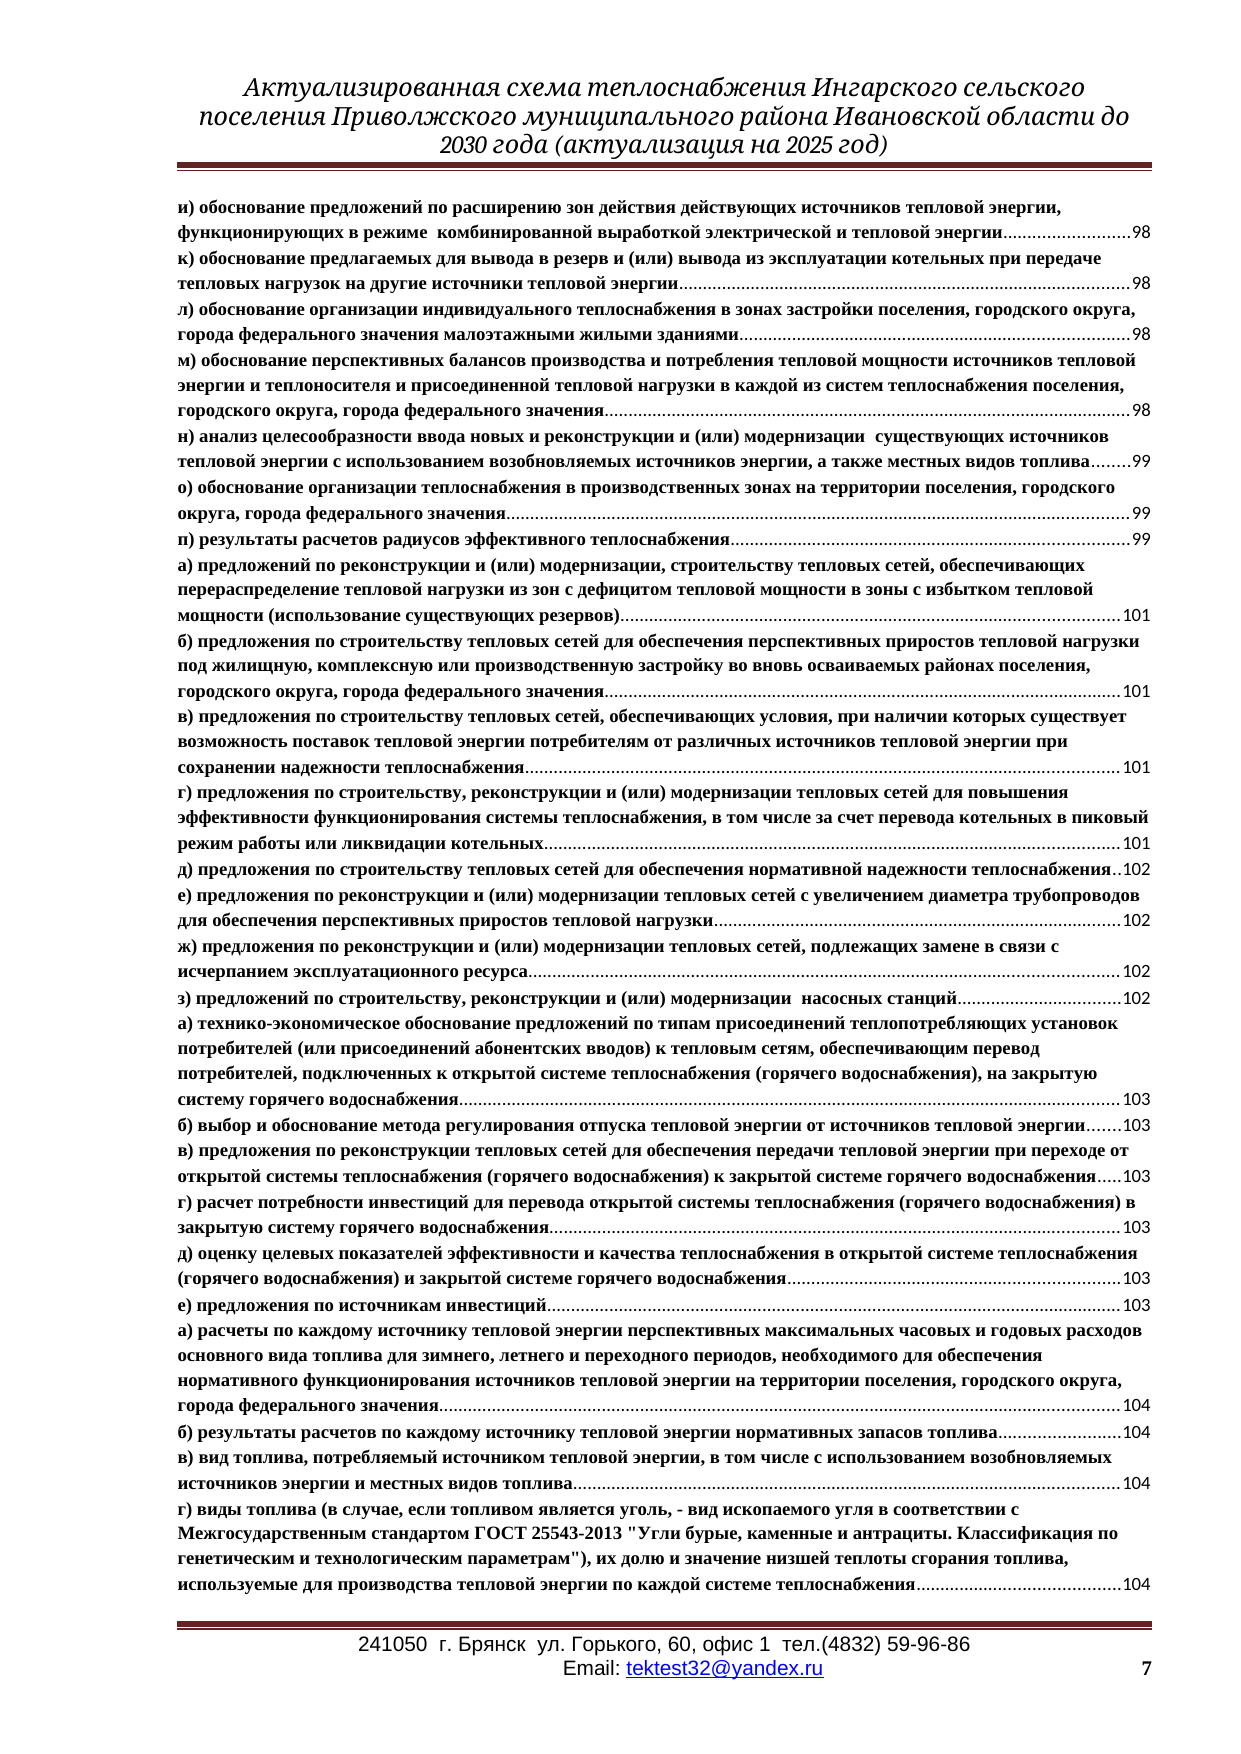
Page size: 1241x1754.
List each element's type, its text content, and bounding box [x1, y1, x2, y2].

text а) предложений по реконструкции и (или) модернизации, строительству тепловых сетей, обеспечивающих перераспределение тепловой нагрузки из зон с дефицитом тепловой мощности в зоны с избытком тепловой мощности (использование существующих резервов) 101 [177, 553, 1152, 626]
text г) виды топлива (в случае, если топливом является уголь, - вид ископаемого угля в соответствии с Межгосударственным стандартом ГОСТ 25543-2013 "Угли бурые, каменные и антрациты. Классификация по генетическим и технологическим параметрам"), их долю и значение низшей теплоты сгорания топлива, используемые для производства тепловой энергии по каждой системе теплоснабжения 104 [177, 1497, 1152, 1595]
text е) предложения по реконструкции и (или) модернизации тепловых сетей с увеличением диаметра трубопроводов для обеспечения перспективных приростов тепловой нагрузки 102 [177, 884, 1152, 931]
text з) предложений по строительству, реконструкции и (или) модернизации насосных станций 102 [177, 986, 1152, 1009]
text и) обоснование предложений по расширению зон действия действующих источников тепловой энергии, функционирующих в режиме комбинированной выработкой электрической и тепловой энергии 98 [177, 196, 1152, 243]
text в) предложения по строительству тепловых сетей, обеспечивающих условия, при наличии которых существует возможность поставок тепловой энергии потребителям от различных источников тепловой энергии при сохранении надежности теплоснабжения 101 [177, 705, 1152, 778]
text б) предложения по строительству тепловых сетей для обеспечения перспективных приростов тепловой нагрузки под жилищную, комплексную или производственную застройку во вновь осваиваемых районах поселения, городского округа, города федерального значения 101 [177, 629, 1152, 702]
text б) результаты расчетов по каждому источнику тепловой энергии нормативных запасов топлива 104 [177, 1420, 1152, 1443]
text п) результаты расчетов радиусов эффективного теплоснабжения 99 [177, 527, 1152, 550]
text д) предложения по строительству тепловых сетей для обеспечения нормативной надежности теплоснабжения 102 [177, 857, 1152, 880]
text г) расчет потребности инвестиций для перевода открытой системы теплоснабжения (горячего водоснабжения) в закрытую систему горячего водоснабжения 103 [177, 1191, 1152, 1238]
text е) предложения по источникам инвестиций 103 [177, 1293, 1152, 1316]
text г) предложения по строительству, реконструкции и (или) модернизации тепловых сетей для повышения эффективности функционирования системы теплоснабжения, в том числе за счет перевода котельных в пиковый режим работы или ликвидации котельных 101 [177, 781, 1152, 854]
text в) предложения по реконструкции тепловых сетей для обеспечения передачи тепловой энергии при переходе от открытой системы теплоснабжения (горячего водоснабжения) к закрытой системе горячего водоснабжения 103 [177, 1139, 1152, 1187]
text в) вид топлива, потребляемый источником тепловой энергии, в том числе с использованием возобновляемых источников энергии и местных видов топлива 104 [177, 1446, 1152, 1494]
text а) расчеты по каждому источнику тепловой энергии перспективных максимальных часовых и годовых расходов основного вида топлива для зимнего, летнего и переходного периодов, необходимого для обеспечения нормативного функционирования источников тепловой энергии на территории поселения, городского округа, города федерального значения 104 [177, 1319, 1152, 1416]
text л) обоснование организации индивидуального теплоснабжения в зонах застройки поселения, городского округа, города федерального значения малоэтажными жилыми зданиями 98 [177, 298, 1152, 346]
text а) технико-экономическое обоснование предложений по типам присоединений теплопотребляющих установок потребителей (или присоединений абонентских вводов) к тепловым сетям, обеспечивающим перевод потребителей, подключенных к открытой системе теплоснабжения (горячего водоснабжения), на закрытую систему горячего водоснабжения 103 [177, 1012, 1152, 1109]
text н) анализ целесообразности ввода новых и реконструкции и (или) модернизации существующих источников тепловой энергии с использованием возобновляемых источников энергии, а также местных видов топлива 99 [177, 425, 1152, 473]
text о) обоснование организации теплоснабжения в производственных зонах на территории поселения, городского округа, города федерального значения 99 [177, 476, 1152, 524]
text б) выбор и обоснование метода регулирования отпуска тепловой энергии от источников тепловой энергии 103 [177, 1113, 1152, 1136]
text м) обоснование перспективных балансов производства и потребления тепловой мощности источников тепловой энергии и теплоносителя и присоединенной тепловой нагрузки в каждой из систем теплоснабжения поселения, городского округа, города федерального значения 98 [177, 349, 1152, 421]
text д) оценку целевых показателей эффективности и качества теплоснабжения в открытой системе теплоснабжения (горячего водоснабжения) и закрытой системе горячего водоснабжения 103 [177, 1242, 1152, 1289]
text ж) предложения по реконструкции и (или) модернизации тепловых сетей, подлежащих замене в связи с исчерпанием эксплуатационного ресурса 102 [177, 935, 1152, 982]
text к) обоснование предлагаемых для вывода в резерв и (или) вывода из эксплуатации котельных при передаче тепловых нагрузок на другие источники тепловой энергии 98 [177, 247, 1152, 294]
